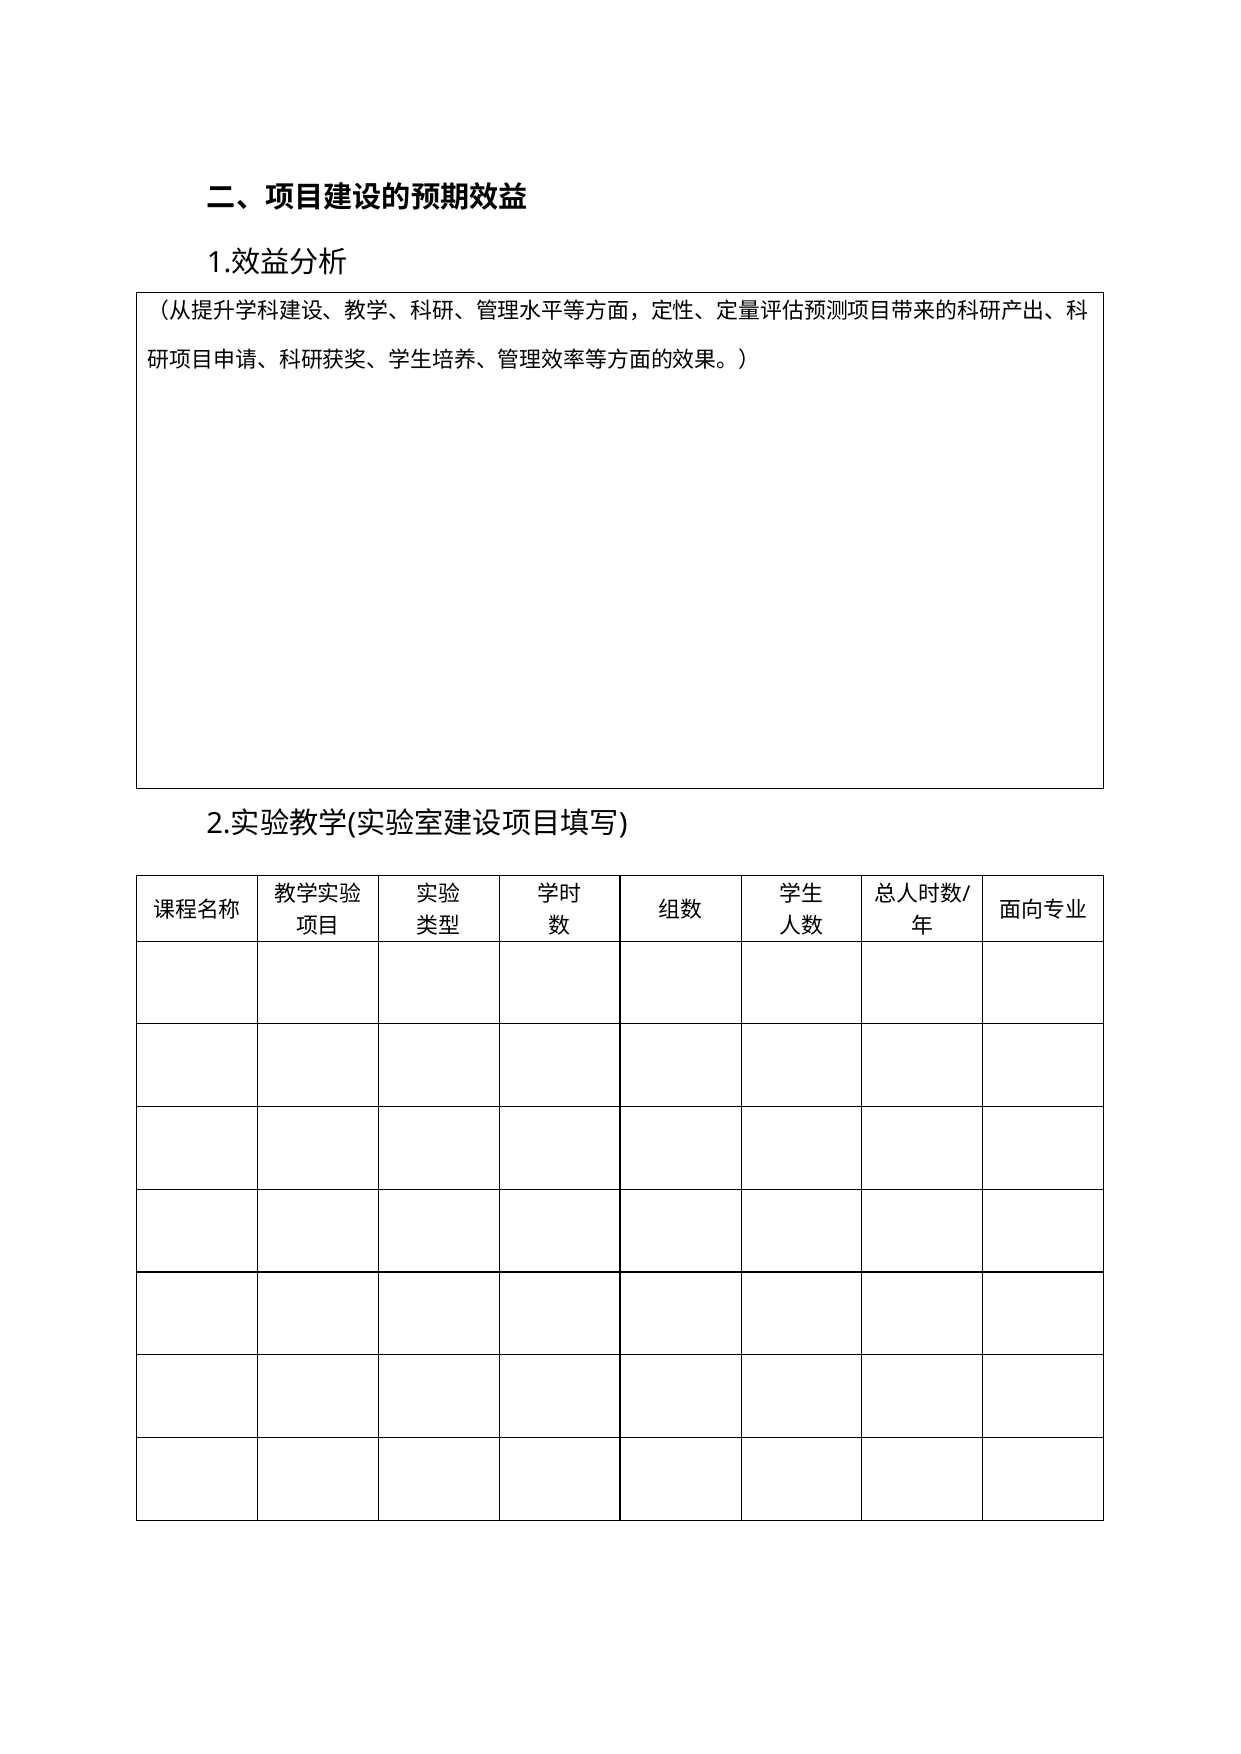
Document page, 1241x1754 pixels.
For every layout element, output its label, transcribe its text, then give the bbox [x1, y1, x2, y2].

table_header 学时 数 [500, 876, 619, 941]
table_cell [621, 942, 741, 1023]
table_cell [983, 1190, 1103, 1271]
table_cell [379, 1107, 499, 1189]
table_cell [983, 1024, 1103, 1106]
table_cell [500, 1107, 619, 1189]
table_cell [379, 942, 499, 1023]
table_cell [500, 1355, 619, 1437]
table_cell [137, 942, 257, 1023]
table_cell [742, 1438, 861, 1519]
table_cell [742, 1273, 861, 1354]
table_cell [379, 1273, 499, 1354]
table_cell [379, 1355, 499, 1437]
table_cell [137, 1273, 257, 1354]
table_cell [862, 1190, 982, 1271]
table_cell [137, 1107, 257, 1189]
table_cell [137, 1024, 257, 1106]
table_cell [621, 1355, 741, 1437]
table_cell [742, 1190, 861, 1271]
table_cell [500, 942, 619, 1023]
table_cell [862, 1438, 982, 1519]
table_header 组数 [621, 876, 741, 941]
table_cell [500, 1190, 619, 1271]
table_cell [379, 1438, 499, 1519]
table_cell [983, 1438, 1103, 1519]
table_cell [862, 1107, 982, 1189]
table_cell [621, 1024, 741, 1106]
table_cell [983, 1355, 1103, 1437]
table_header 面向专业 [983, 876, 1103, 941]
table_cell [258, 1024, 378, 1106]
table_cell [258, 942, 378, 1023]
table_cell [379, 1024, 499, 1106]
table_cell [258, 1107, 378, 1189]
table_header 总人时数/年 [862, 876, 982, 941]
text 二、项目建设的预期效益 [148, 162, 1092, 227]
table_cell [621, 1190, 741, 1271]
table_cell [742, 1107, 861, 1189]
table_cell [500, 1024, 619, 1106]
table_cell [621, 1438, 741, 1519]
table_cell [500, 1273, 619, 1354]
table_cell [983, 1107, 1103, 1189]
table_cell [379, 1190, 499, 1271]
table_cell [862, 1024, 982, 1106]
text 2.实验教学(实验室建设项目填写) [148, 789, 1092, 853]
table_cell [137, 1355, 257, 1437]
table_header 教学实验项目 [258, 876, 378, 941]
table_cell [983, 942, 1103, 1023]
table_cell [742, 1355, 861, 1437]
table_cell [742, 942, 861, 1023]
table_header 学生 人数 [742, 876, 861, 941]
table_cell [258, 1273, 378, 1354]
table_cell [621, 1107, 741, 1189]
table_header 课程名称 [137, 876, 257, 941]
table_cell [742, 1024, 861, 1106]
table_cell [621, 1273, 741, 1354]
table_header （从提升学科建设、教学、科研、管理水平等方面，定性、定量评估预测项目带来的科研产出、科研项目申请、科研获奖、学生培养、管理效率等方面的效果。） [137, 293, 1103, 787]
table_cell [258, 1355, 378, 1437]
text 1.效益分析 [148, 227, 1092, 292]
table_cell [500, 1438, 619, 1519]
table_cell [862, 1355, 982, 1437]
table_cell [137, 1190, 257, 1271]
table_cell [862, 942, 982, 1023]
table_cell [983, 1273, 1103, 1354]
table_cell [862, 1273, 982, 1354]
table_cell [137, 1438, 257, 1519]
table_header 实验 类型 [379, 876, 499, 941]
table_cell [258, 1190, 378, 1271]
table_cell [258, 1438, 378, 1519]
